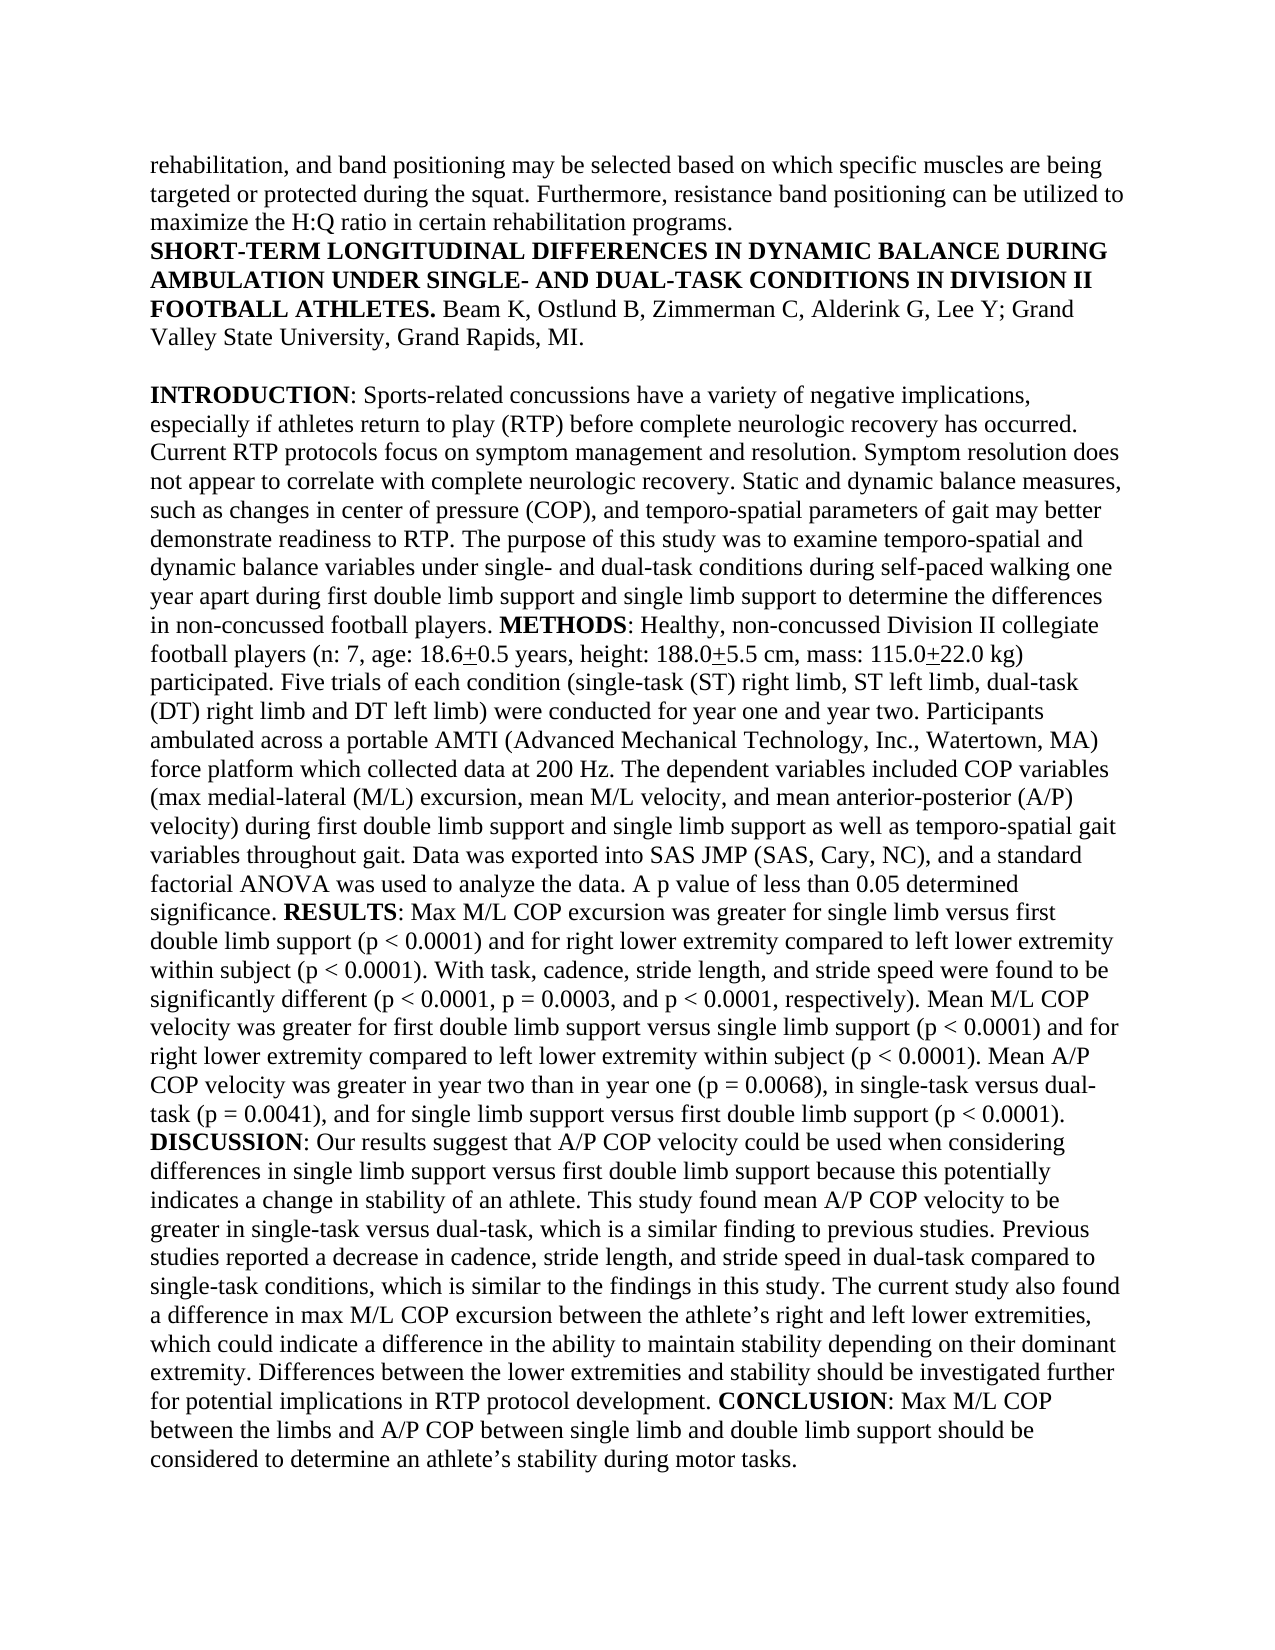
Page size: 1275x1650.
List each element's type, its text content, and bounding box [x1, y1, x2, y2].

text INTRODUCTION: Sports-related concussions have a variety of negative implications, especially if athletes return to play (RTP) before complete neurologic recovery has occurred. Current RTP protocols focus on symptom management and resolution. Symptom resolution does not appear to correlate with complete neurologic recovery. Static and dynamic balance measures, such as changes in center of pressure (COP), and temporo-spatial parameters of gait may better demonstrate readiness to RTP. The purpose of this study was to examine temporo-spatial and dynamic balance variables under single- and dual-task conditions during self-paced walking one year apart during first double limb support and single limb support to determine the differences in non-concussed football players. METHODS: Healthy, non-concussed Division II collegiate football players (n: 7, age: 18.6+0.5 years, height: 188.0+5.5 cm, mass: 115.0+22.0 kg) participated. Five trials of each condition (single-task (ST) right limb, ST left limb, dual-task (DT) right limb and DT left limb) were conducted for year one and year two. Participants ambulated across a portable AMTI (Advanced Mechanical Technology, Inc., Watertown, MA) force platform which collected data at 200 Hz. The dependent variables included COP variables (max medial-lateral (M/L) excursion, mean M/L velocity, and mean anterior-posterior (A/P) velocity) during first double limb support and single limb support as well as temporo-spatial gait variables throughout gait. Data was exported into SAS JMP (SAS, Cary, NC), and a standard factorial ANOVA was used to analyze the data. A p value of less than 0.05 determined significance. RESULTS: Max M/L COP excursion was greater for single limb versus first double limb support (p < 0.0001) and for right lower extremity compared to left lower extremity within subject (p < 0.0001). With task, cadence, stride length, and stride speed were found to be significantly different (p < 0.0001, p = 0.0003, and p < 0.0001, respectively). Mean M/L COP velocity was greater for first double limb support versus single limb support (p < 0.0001) and for right lower extremity compared to left lower extremity within subject (p < 0.0001). Mean A/P COP velocity was greater in year two than in year one (p = 0.0068), in single-task versus dual-task (p = 0.0041), and for single limb support versus first double limb support (p < 0.0001). DISCUSSION: Our results suggest that A/P COP velocity could be used when considering differences in single limb support versus first double limb support because this potentially indicates a change in stability of an athlete. This study found mean A/P COP velocity to be greater in single-task versus dual-task, which is a similar finding to previous studies. Previous studies reported a decrease in cadence, stride length, and stride speed in dual-task compared to single-task conditions, which is similar to the findings in this study. The current study also found a difference in max M/L COP excursion between the athlete’s right and left lower extremities, which could indicate a difference in the ability to maintain stability depending on their dominant extremity. Differences between the lower extremities and stability should be investigated further for potential implications in RTP protocol development. CONCLUSION: Max M/L COP between the limbs and A/P COP between single limb and double limb support should be considered to determine an athlete’s stability during motor tasks. [150, 380, 1125, 1472]
text SHORT-TERM LONGITUDINAL DIFFERENCES IN DYNAMIC BALANCE DURING AMBULATION UNDER SINGLE- AND DUAL-TASK CONDITIONS IN DIVISION II FOOTBALL ATHLETES. Beam K, Ostlund B, Zimmerman C, Alderink G, Lee Y; Grand Valley State University, Grand Rapids, MI. [150, 236, 1125, 351]
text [150, 150, 1125, 236]
